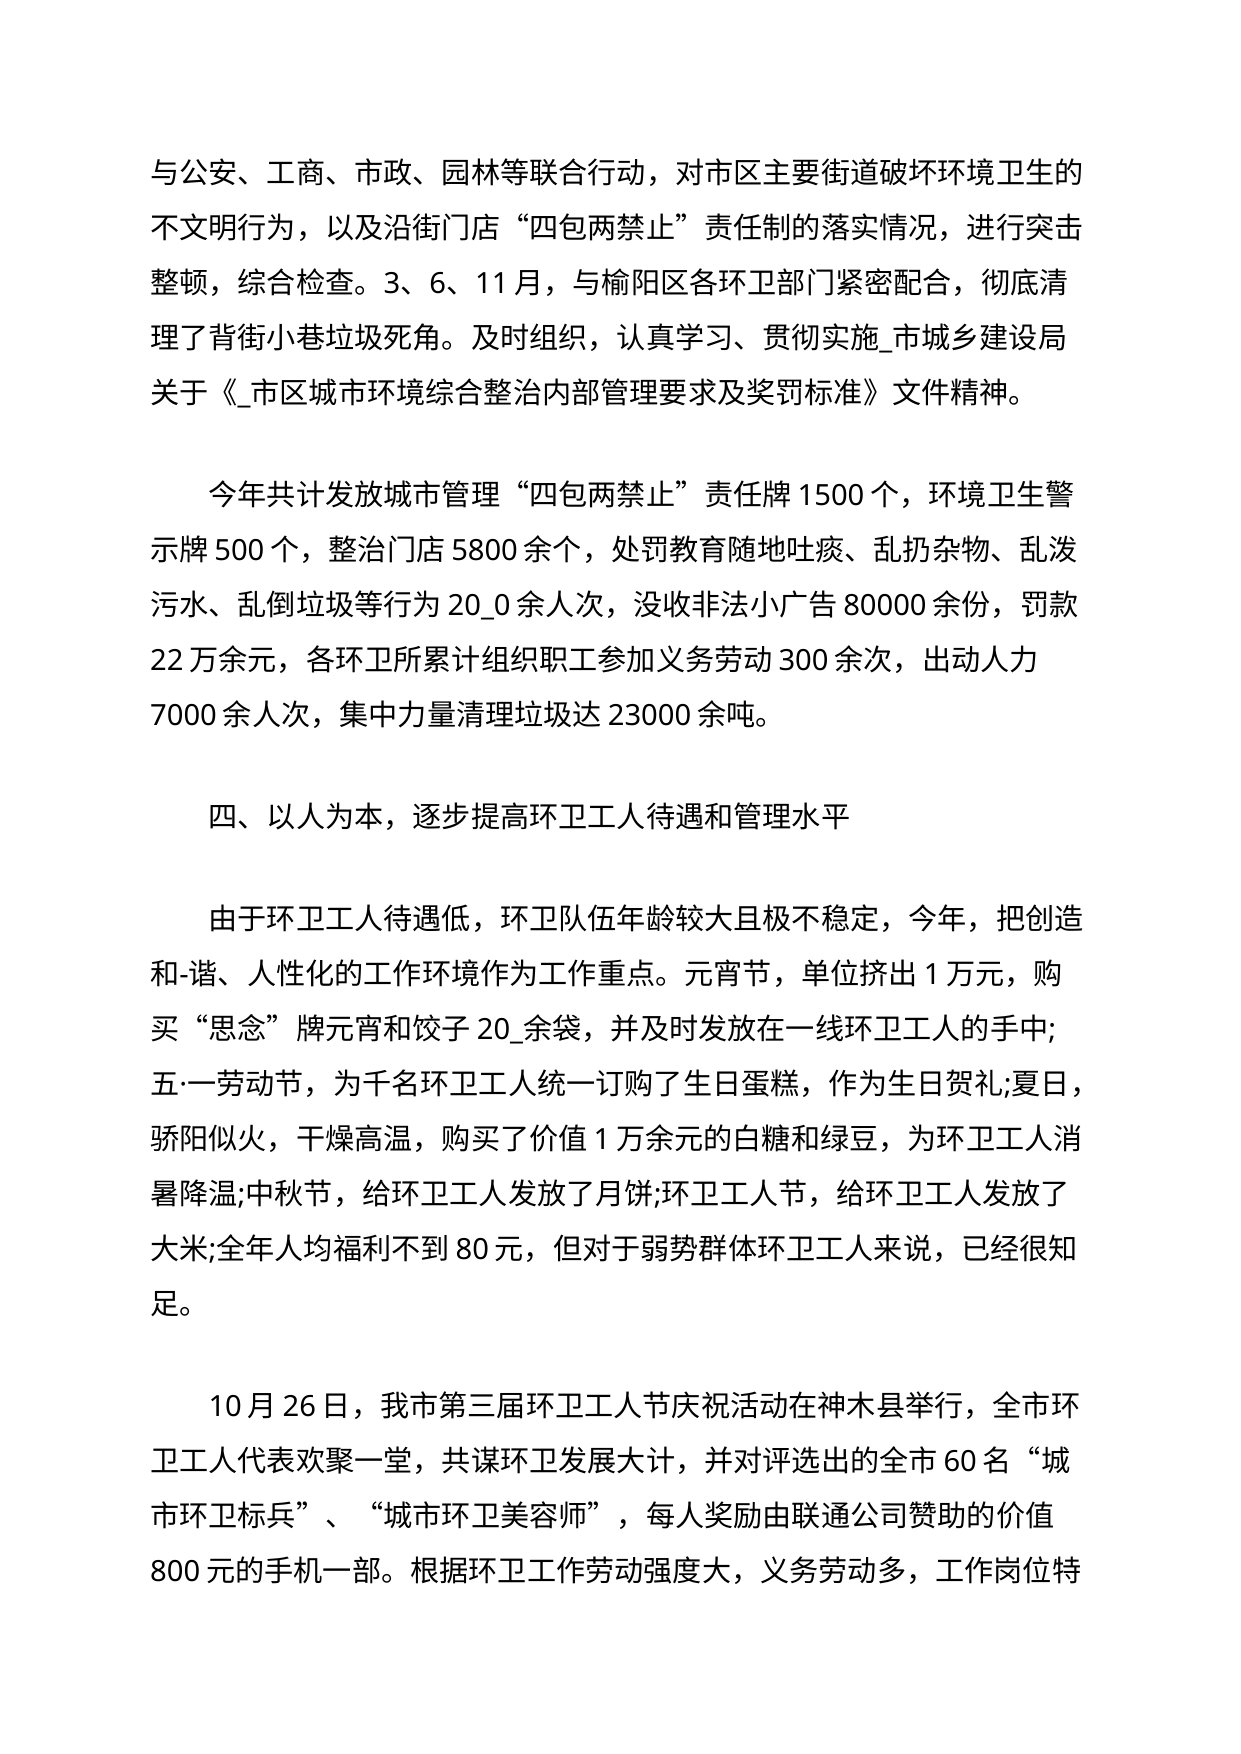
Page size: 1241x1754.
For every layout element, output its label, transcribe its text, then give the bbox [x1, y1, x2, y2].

text 今年共计发放城市管理“四包两禁止”责任牌1500个，环境卫生警示牌500个，整治门店5800余个，处罚教育随地吐痰、乱扔杂物、乱泼污水、乱倒垃圾等行为20_0余人次，没收非法小广告80000余份，罚款22万余元，各环卫所累计组织职工参加义务劳动300余次，出动人力7000余人次，集中力量清理垃圾达23000余吨。 [150, 472, 1090, 734]
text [150, 1382, 1090, 1589]
text 由于环卫工人待遇低，环卫队伍年龄较大且极不稳定，今年，把创造和-谐、人性化的工作环境作为工作重点。元宵节，单位挤出1万元，购买“思念”牌元宵和饺子20_余袋，并及时发放在一线环卫工人的手中;五·一劳动节，为千名环卫工人统一订购了生日蛋糕，作为生日贺礼;夏日，骄阳似火，干燥高温，购买了价值1万余元的白糖和绿豆，为环卫工人消暑降温;中秋节，给环卫工人发放了月饼;环卫工人节，给环卫工人发放了大米;全年人均福利不到80元，但对于弱势群体环卫工人来说，已经很知足。 [150, 896, 1090, 1323]
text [150, 150, 1090, 412]
text 四、以人为本，逐步提高环卫工人待遇和管理水平 [150, 794, 1090, 836]
